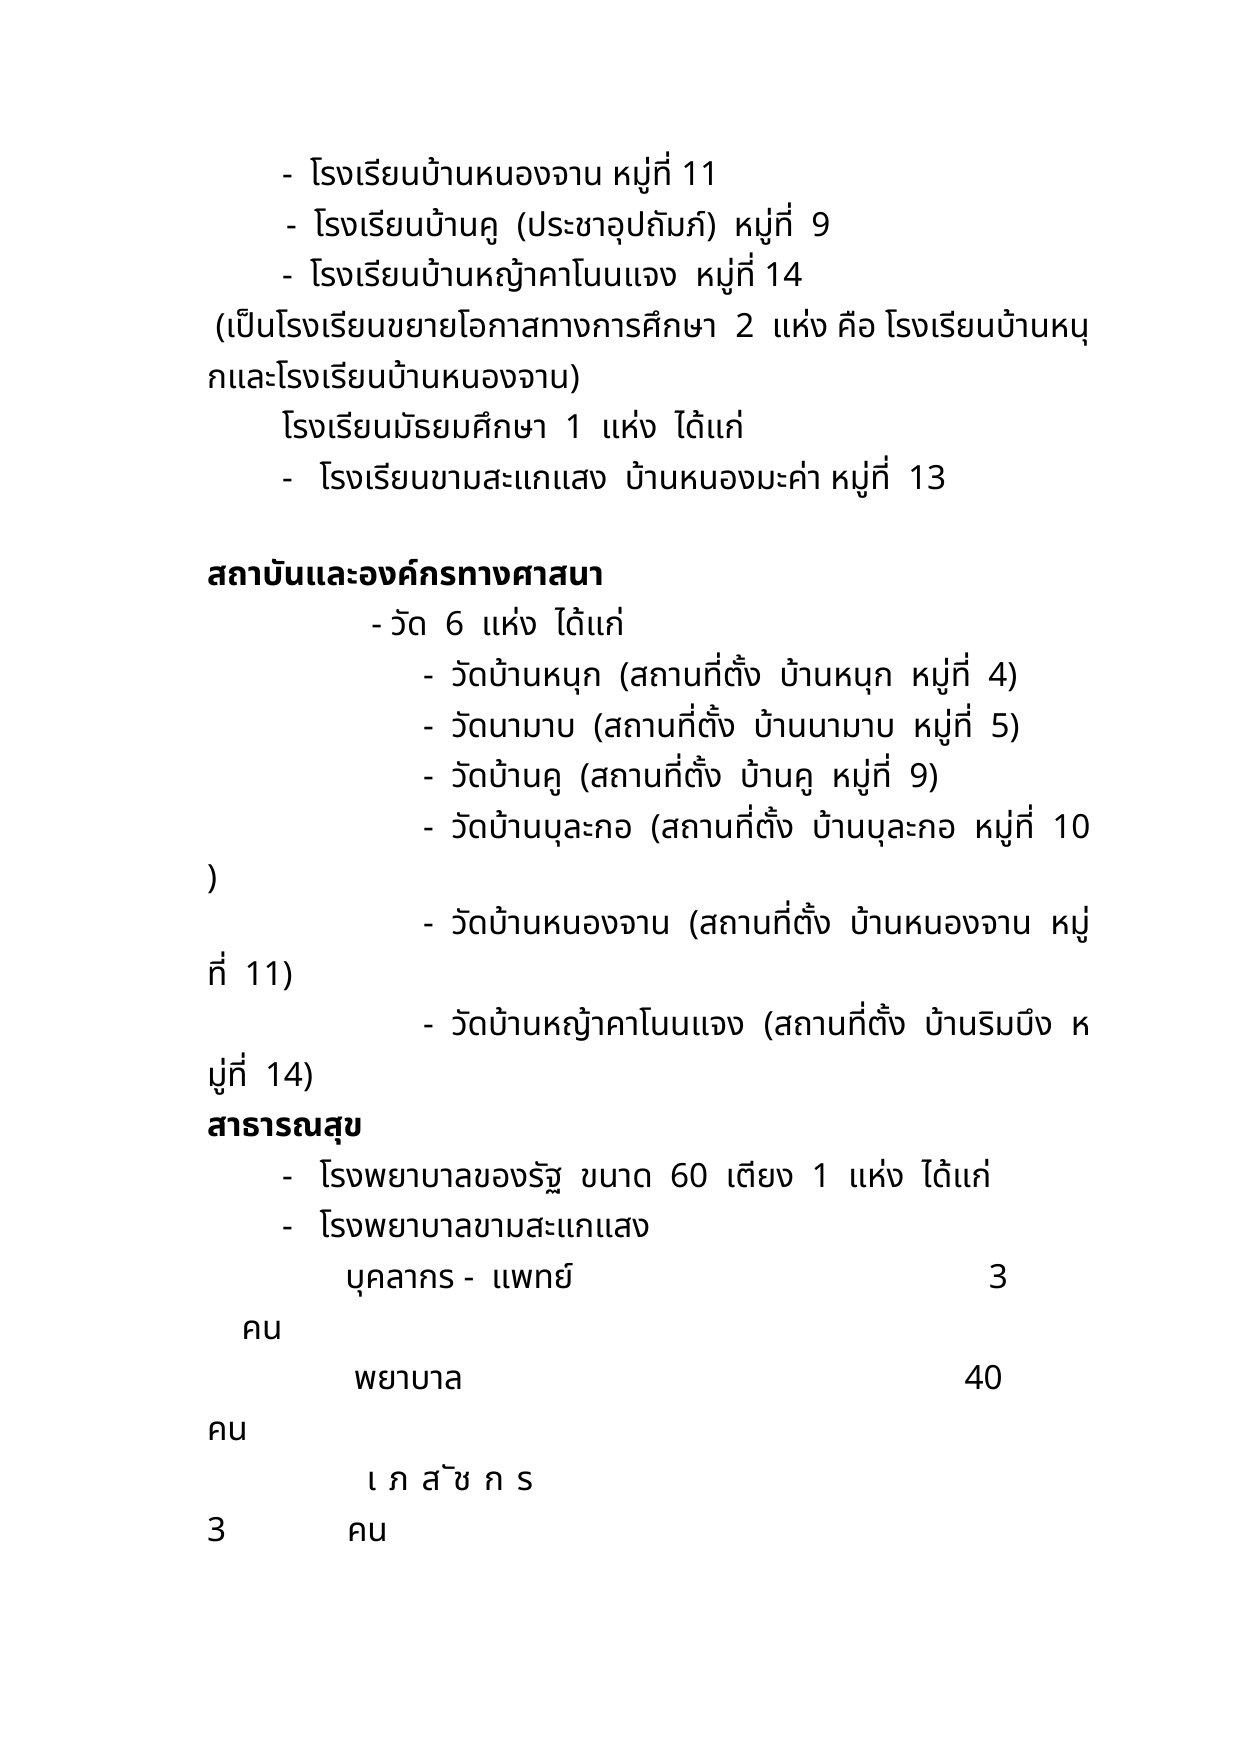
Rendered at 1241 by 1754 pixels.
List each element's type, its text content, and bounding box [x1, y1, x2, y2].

text สถาบันและองค์กรทางศาสนา [207, 550, 1090, 600]
text - โรงเรียนบ้านหนองจาน หมู่ที่ 11 [207, 150, 1090, 201]
text - วัดบ้านหญ้าคาโนนแจง (สถานที่ตั้ง บ้านริมบึง หมู่ที่ 14) [207, 1000, 1090, 1101]
text - วัดบ้านหนุก (สถานที่ตั้ง บ้านหนุก หมู่ที่ 4) [207, 651, 1090, 701]
text สาธารณสุข [207, 1101, 1090, 1152]
text - วัด 6 แห่ง ได้แก่ [207, 600, 1090, 651]
text - วัดบ้านบุละกอ (สถานที่ตั้ง บ้านบุละกอ หมู่ที่ 10) [207, 803, 1090, 899]
text - โรงเรียนบ้านคู (ประชาอุปถัมภ์) หมู่ที่ 9 [207, 201, 1090, 251]
text - วัดบ้านคู (สถานที่ตั้ง บ้านคู หมู่ที่ 9) [207, 752, 1090, 803]
list โรงเรียนขามสะแกแสง บ้านหนองมะค่า หมู่ที่ 13 [282, 454, 1090, 504]
text - โรงเรียนบ้านหญ้าคาโนนแจง หมู่ที่ 14 [207, 251, 1090, 302]
list โรงพยาบาลของรัฐ ขนาด 60 เตียง 1 แห่ง ได้แก่ [282, 1152, 1090, 1202]
text เภสัชกร 3 คน [207, 1455, 1090, 1556]
text (เป็นโรงเรียนขยายโอกาสทางการศึกษา 2 แห่ง คือ โรงเรียนบ้านหนุกและโรงเรียนบ้านหนองจาน) [207, 302, 1090, 403]
list โรงพยาบาลขามสะแกแสง [282, 1202, 1090, 1253]
text - วัดบ้านหนองจาน (สถานที่ตั้ง บ้านหนองจาน หมู่ที่ 11) [207, 899, 1090, 1000]
text - วัดนามาบ (สถานที่ตั้ง บ้านนามาบ หมู่ที่ 5) [207, 701, 1090, 752]
text โรงเรียนมัธยมศึกษา 1 แห่ง ได้แก่ [207, 403, 1090, 454]
text พยาบาล 40 คน [207, 1354, 1090, 1455]
text บุคลากร - แพทย์ 3 คน [207, 1253, 1090, 1354]
